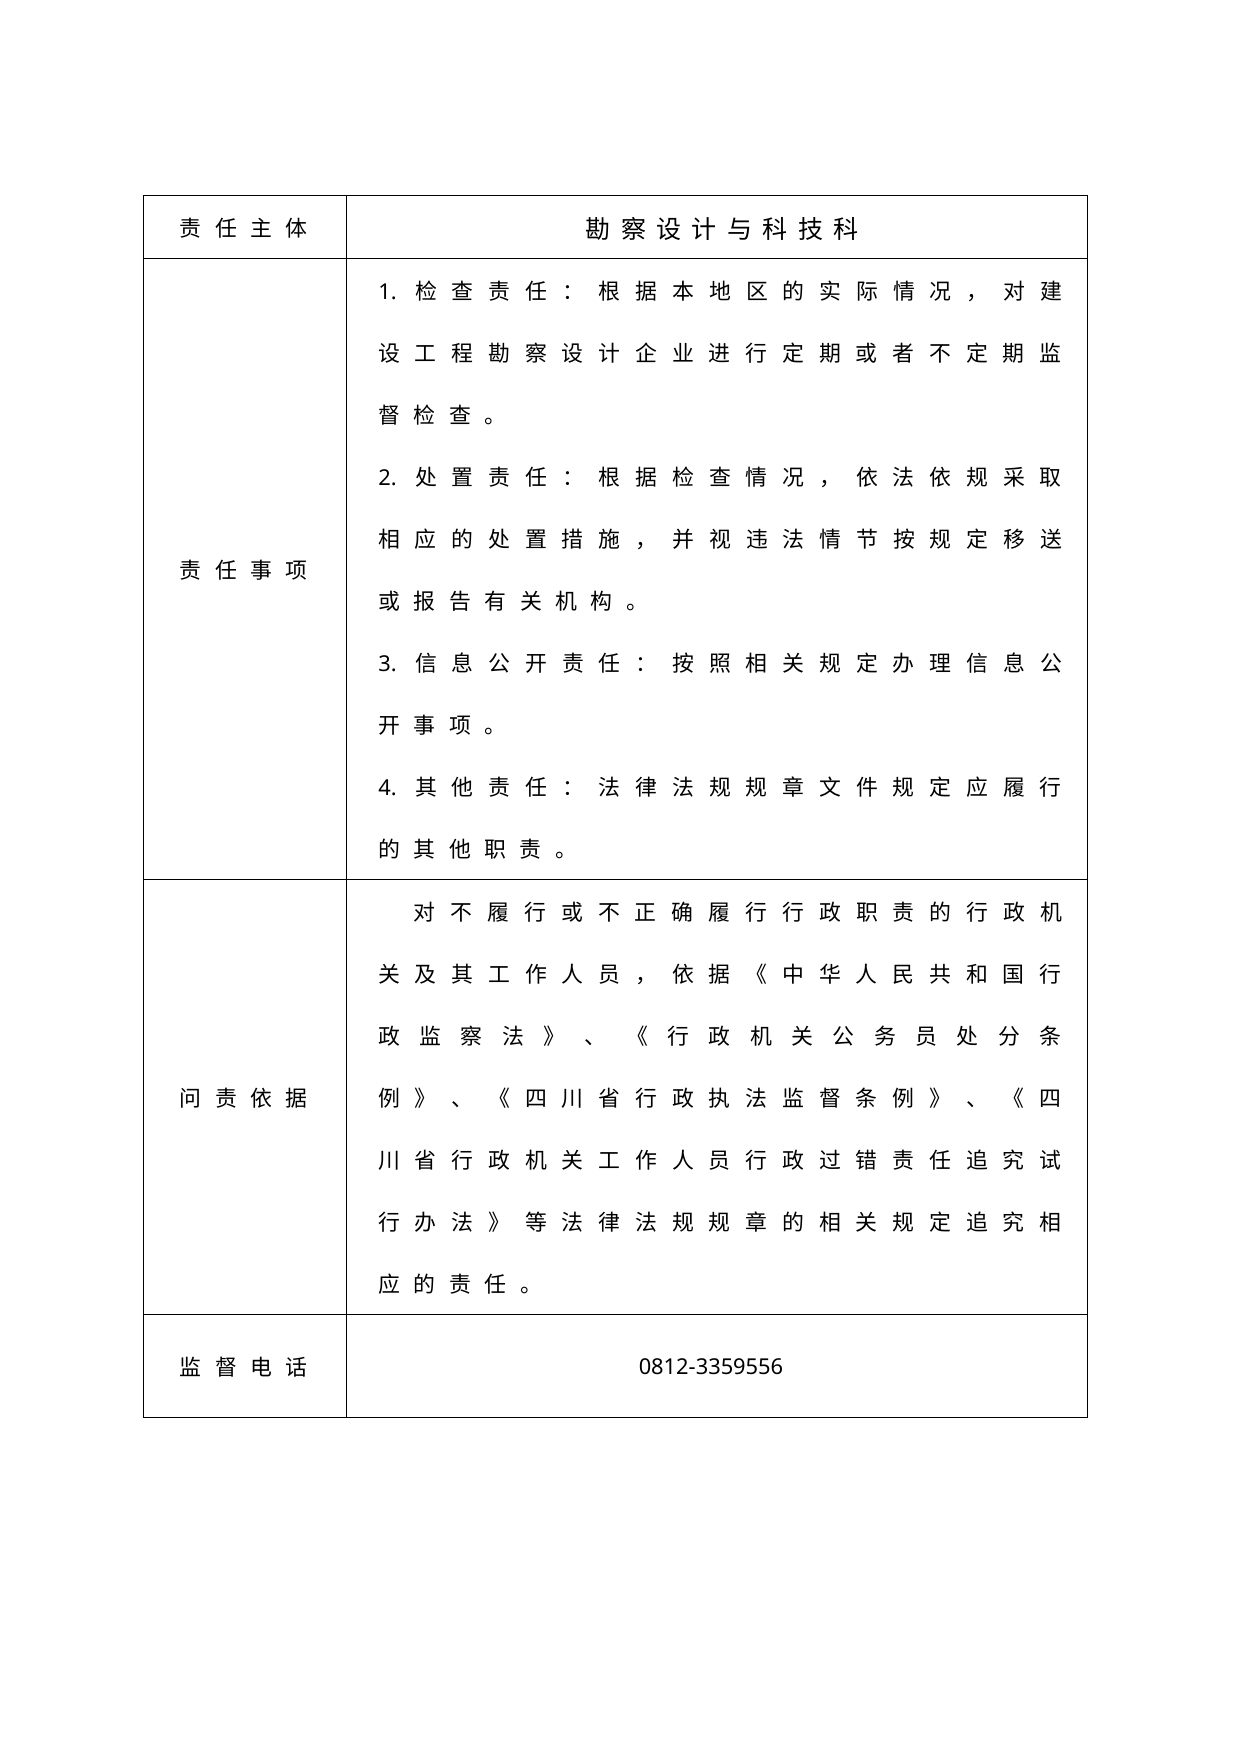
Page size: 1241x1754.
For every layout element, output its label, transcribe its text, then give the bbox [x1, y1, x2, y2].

table_cell 问责依据 [144, 880, 346, 1314]
table_cell 监督电话 [144, 1315, 346, 1417]
table_cell 1.检查责任：根据本地区的实际情况，对建设工程勘察设计企业进行定期或者不定期监督检查。 2.处置责任：根据检查情况，依法依规采取相应的处置措施，并视违法情节按规定移送或报告有关机构。 3.信息公开责任：按照相关规定办理信息公开事项。 4.其他责任：法律法规规章文件规定应履行的其他职责。 [347, 259, 1087, 879]
table_cell 对不履行或不正确履行行政职责的行政机关及其工作人员，依据《中华人民共和国行政监察法》、《行政机关公务员处分条例》、《四川省行政执法监督条例》、《四川省行政机关工作人员行政过错责任追究试行办法》等法律法规规章的相关规定追究相应的责任。 [347, 880, 1087, 1314]
table_cell 责任主体 [144, 196, 346, 258]
table_cell 责任事项 [144, 259, 346, 879]
table_cell 勘察设计与科技科 [347, 196, 1087, 258]
table_cell 0812-3359556 [347, 1315, 1087, 1417]
